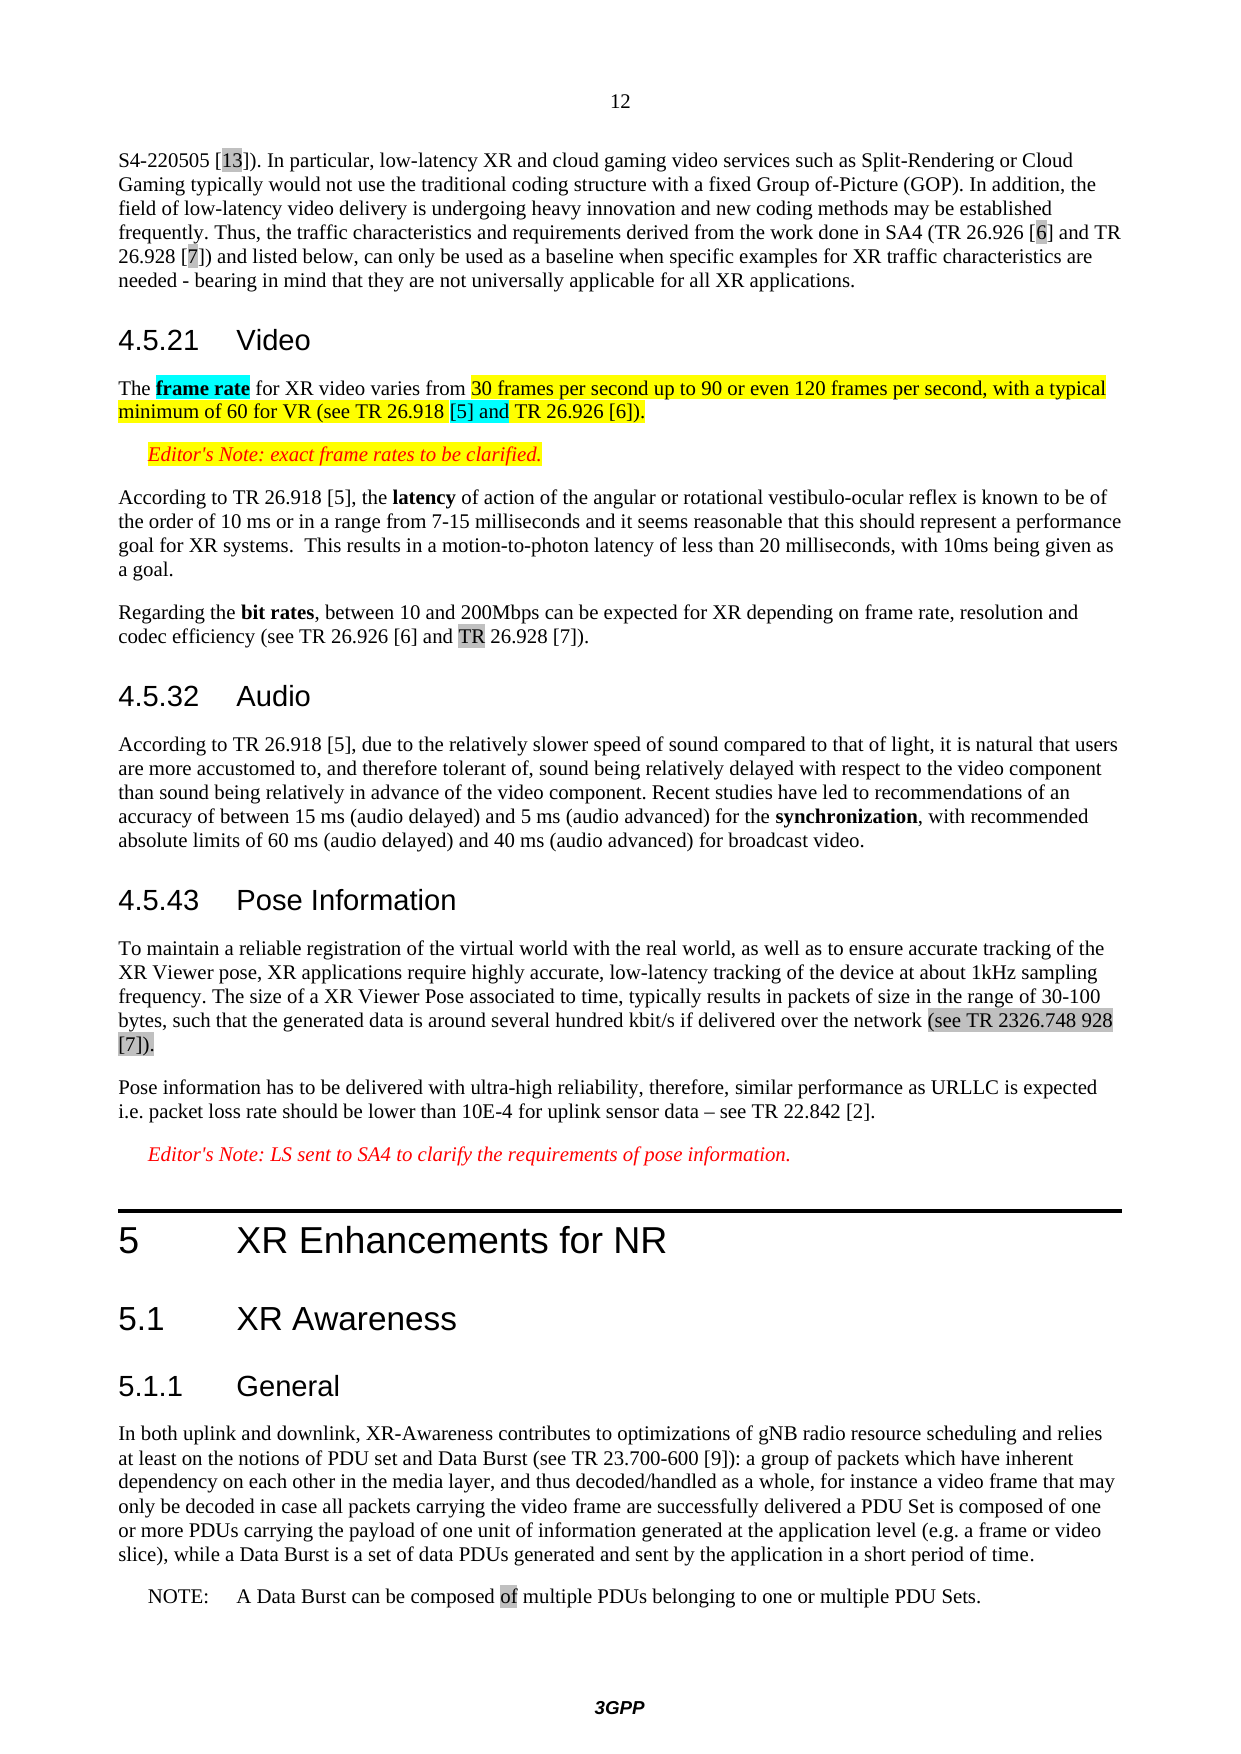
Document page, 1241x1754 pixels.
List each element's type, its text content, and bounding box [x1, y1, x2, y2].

text Editor's Note: LS sent to SA4 to clarify the requirements of pose information. [148, 1142, 1122, 1166]
subtitle 4.5. Audio [118, 679, 1122, 713]
text Regarding the bit rates, between 10 and 200Mbps can be expected for XR depending on frame rate, resolution and codec efficiency (see TR 26.926 [6] and 26.928 [7]). [118, 600, 1122, 648]
subtitle 5.1 XR Awareness [118, 1299, 1122, 1338]
text Pose information has to be delivered with ultra-high reliability, therefore, similar performance as URLLC is expected i.e. packet loss rate should be lower than 10E-4 for uplink sensor data – see TR 22.842 [2]. [118, 1075, 1122, 1123]
text In both uplink and downlink, XR-Awareness relies at least on the notion of PDU set (see TR 23.700-60 [9]):. [118, 1421, 1122, 1566]
subtitle 4.5. Video [118, 323, 1122, 357]
text According to TR 26.918 [5], due to the relatively slower speed of sound compared to that of light, it is natural that users are more accustomed to, and therefore tolerant of, sound being relatively delayed with respect to the video component than sound being relatively in advance of the video component. Recent studies have led to recommendations of an accuracy of between 15 ms (audio delayed) and 5 ms (audio advanced) for the synchronization, with recommended absolute limits of 60 ms (audio delayed) and 40 ms (audio advanced) for broadcast video. [118, 732, 1122, 852]
text To maintain a reliable registration of the virtual world with the real world, as well as to ensure accurate tracking of the XR Viewer pose, XR applications require highly accurate, low-latency tracking of the device at about 1kHz sampling frequency. The size of a XR Viewer Pose associated to time, typically results in packets of size in the range of 30-100 bytes, such that the generated data is around several hundred kbit/s if delivered over the network (see TR .[7]). [118, 936, 1122, 1056]
text According to TR 26.918 [5], the latency of action of the angular or rotational vestibulo-ocular reflex is known to be of the order of 10 ms or in a range from 7-15 milliseconds and it seems reasonable that this should represent a performance goal for XR systems. This results in a motion-to-photon latency of less than 20 milliseconds, with 10ms being given as a goal. [118, 485, 1122, 581]
subtitle 4.5. Pose Information [118, 883, 1122, 917]
subtitle 5 XR Enhancements for NR [118, 1213, 1122, 1262]
